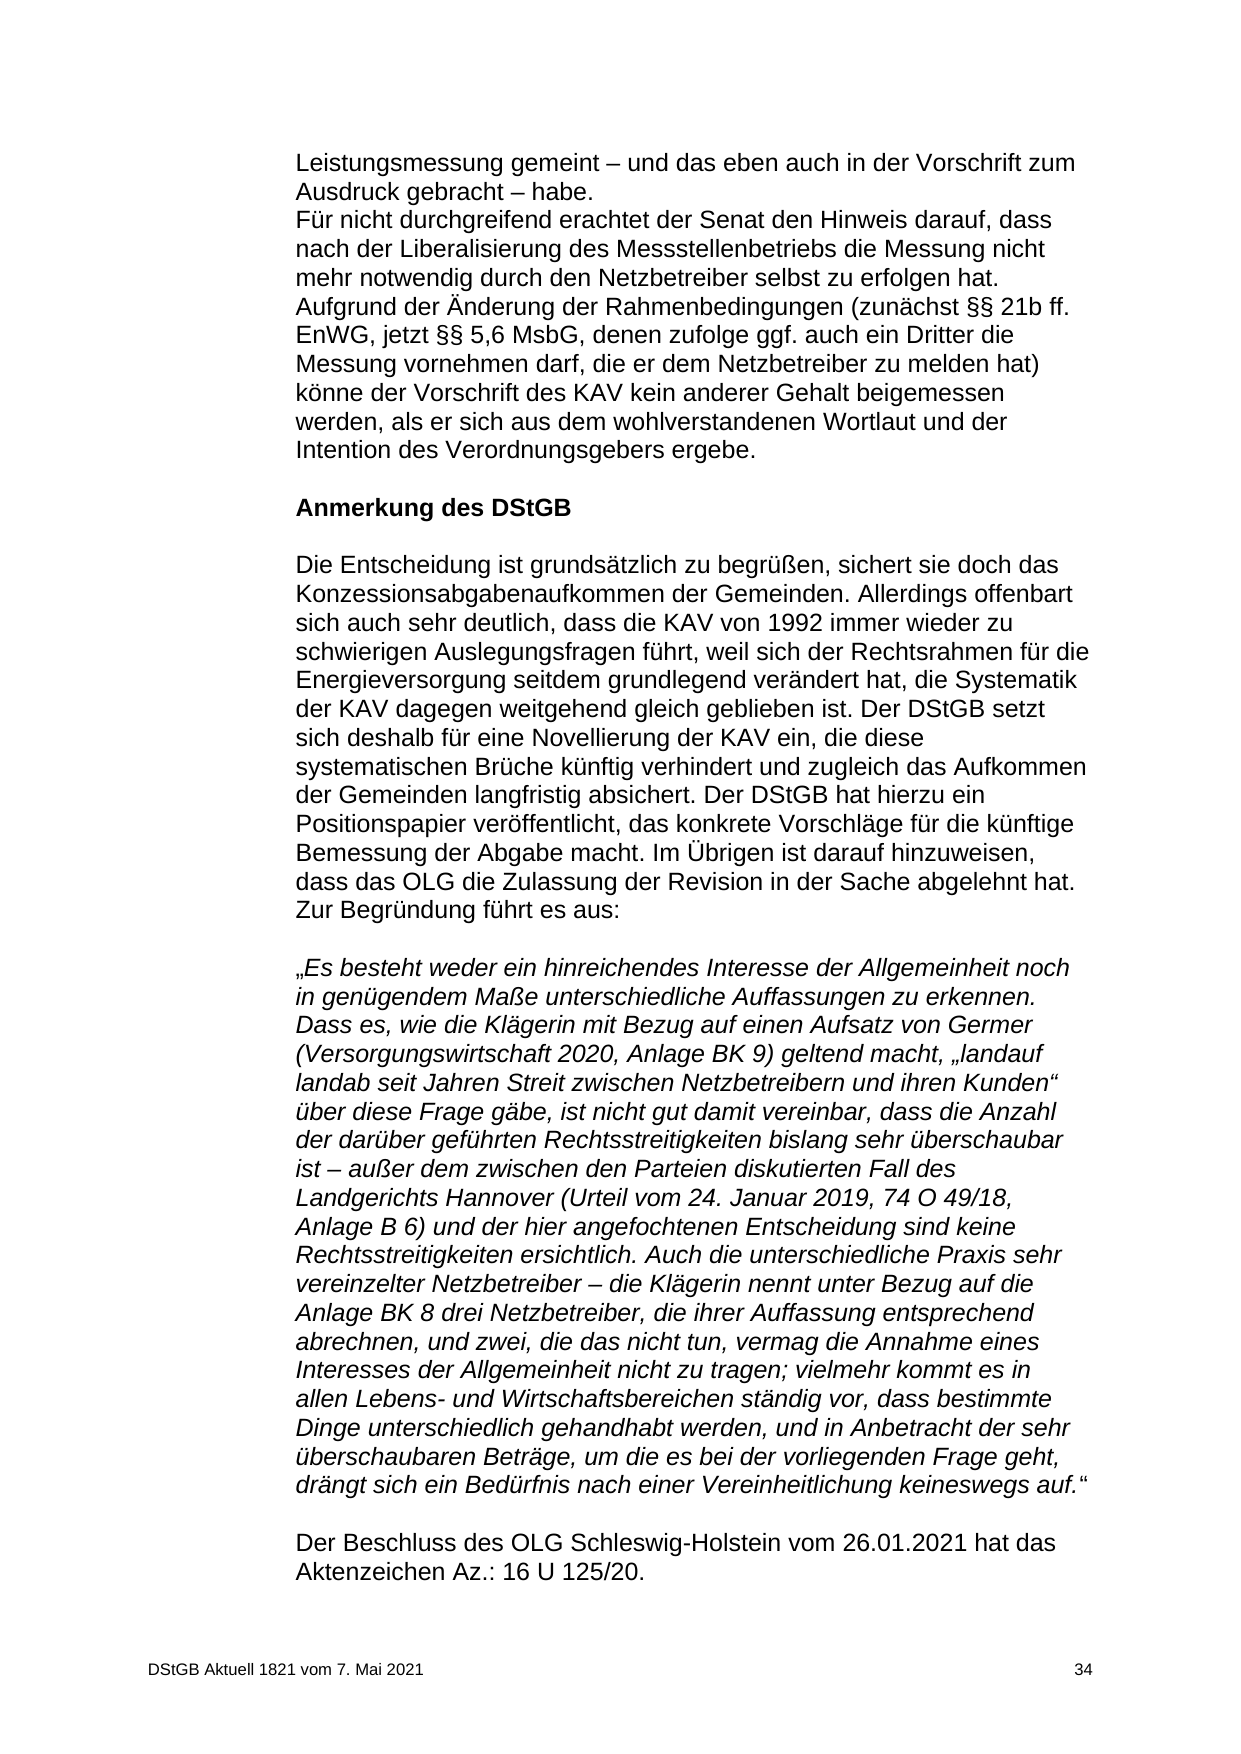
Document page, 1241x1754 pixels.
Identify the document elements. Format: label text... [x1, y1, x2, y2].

text Anmerkung des DStGB [295, 493, 1092, 521]
text Die Entscheidung ist grundsätzlich zu begrüßen, sichert sie doch das Konzessionsabgabenaufkommen der Gemeinden. Allerdings offenbart sich auch sehr deutlich, dass die KAV von 1992 immer wieder zu schwierigen Auslegungsfragen führt, weil sich der Rechtsrahmen für die Energieversorgung seitdem grundlegend verändert hat, die Systematik der KAV dagegen weitgehend gleich geblieben ist. Der DStGB setzt sich deshalb für eine Novellierung der KAV ein, die diese systematischen Brüche künftig verhindert und zugleich das Aufkommen der Gemeinden langfristig absichert. Der DStGB hat hierzu ein Positionspapier veröffentlicht, das konkrete Vorschläge für die künftige Bemessung der Abgabe macht. Im Übrigen ist darauf hinzuweisen, dass das OLG die Zulassung der Revision in der Sache abgelehnt hat. Zur Begründung führt es aus: [295, 550, 1092, 924]
text Der Beschluss des OLG Schleswig-Holstein vom 26.01.2021 hat das Aktenzeichen Az.: 16 U 125/20. [295, 1528, 1092, 1585]
text „Es besteht weder ein hinreichendes Interesse der Allgemeinheit noch in genügendem Maße unterschiedliche Auffassungen zu erkennen. Dass es, wie die Klägerin mit Bezug auf einen Aufsatz von Germer (Versorgungswirtschaft 2020, Anlage BK 9) geltend macht, „landauf landab seit Jahren Streit zwischen Netzbetreibern und ihren Kunden“ über diese Frage gäbe, ist nicht gut damit vereinbar, dass die Anzahl der darüber geführten Rechtsstreitigkeiten bislang sehr überschaubar ist – außer dem zwischen den Parteien diskutierten Fall des Landgerichts Hannover (Urteil vom 24. Januar 2019, 74 O 49/18, Anlage B 6) und der hier angefochtenen Entscheidung sind keine Rechtsstreitigkeiten ersichtlich. Auch die unterschiedliche Praxis sehr vereinzelter Netzbetreiber – die Klägerin nennt unter Bezug auf die Anlage BK 8 drei Netzbetreiber, die ihrer Auffassung entsprechend abrechnen, und zwei, die das nicht tun, vermag die Annahme eines Interesses der Allgemeinheit nicht zu tragen; vielmehr kommt es in allen Lebens- und Wirtschaftsbereichen ständig vor, dass bestimmte Dinge unterschiedlich gehandhabt werden, und in Anbetracht der sehr überschaubaren Beträge, um die es bei der vorliegenden Frage geht, drängt sich ein Bedürfnis nach einer Vereinheitlichung keineswegs auf.“ [295, 953, 1092, 1499]
text Für nicht durchgreifend erachtet der Senat den Hinweis darauf, dass nach der Liberalisierung des Messstellenbetriebs die Messung nicht mehr notwendig durch den Netzbetreiber selbst zu erfolgen hat. Aufgrund der Änderung der Rahmenbedingungen (zunächst §§ 21b ff. EnWG, jetzt §§ 5,6 MsbG, denen zufolge ggf. auch ein Dritter die Messung vornehmen darf, die er dem Netzbetreiber zu melden hat) könne der Vorschrift des KAV kein anderer Gehalt beigemessen werden, als er sich aus dem wohlverstandenen Wortlaut und der Intention des Verordnungsgebers ergebe. [295, 205, 1092, 464]
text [295, 148, 1092, 205]
